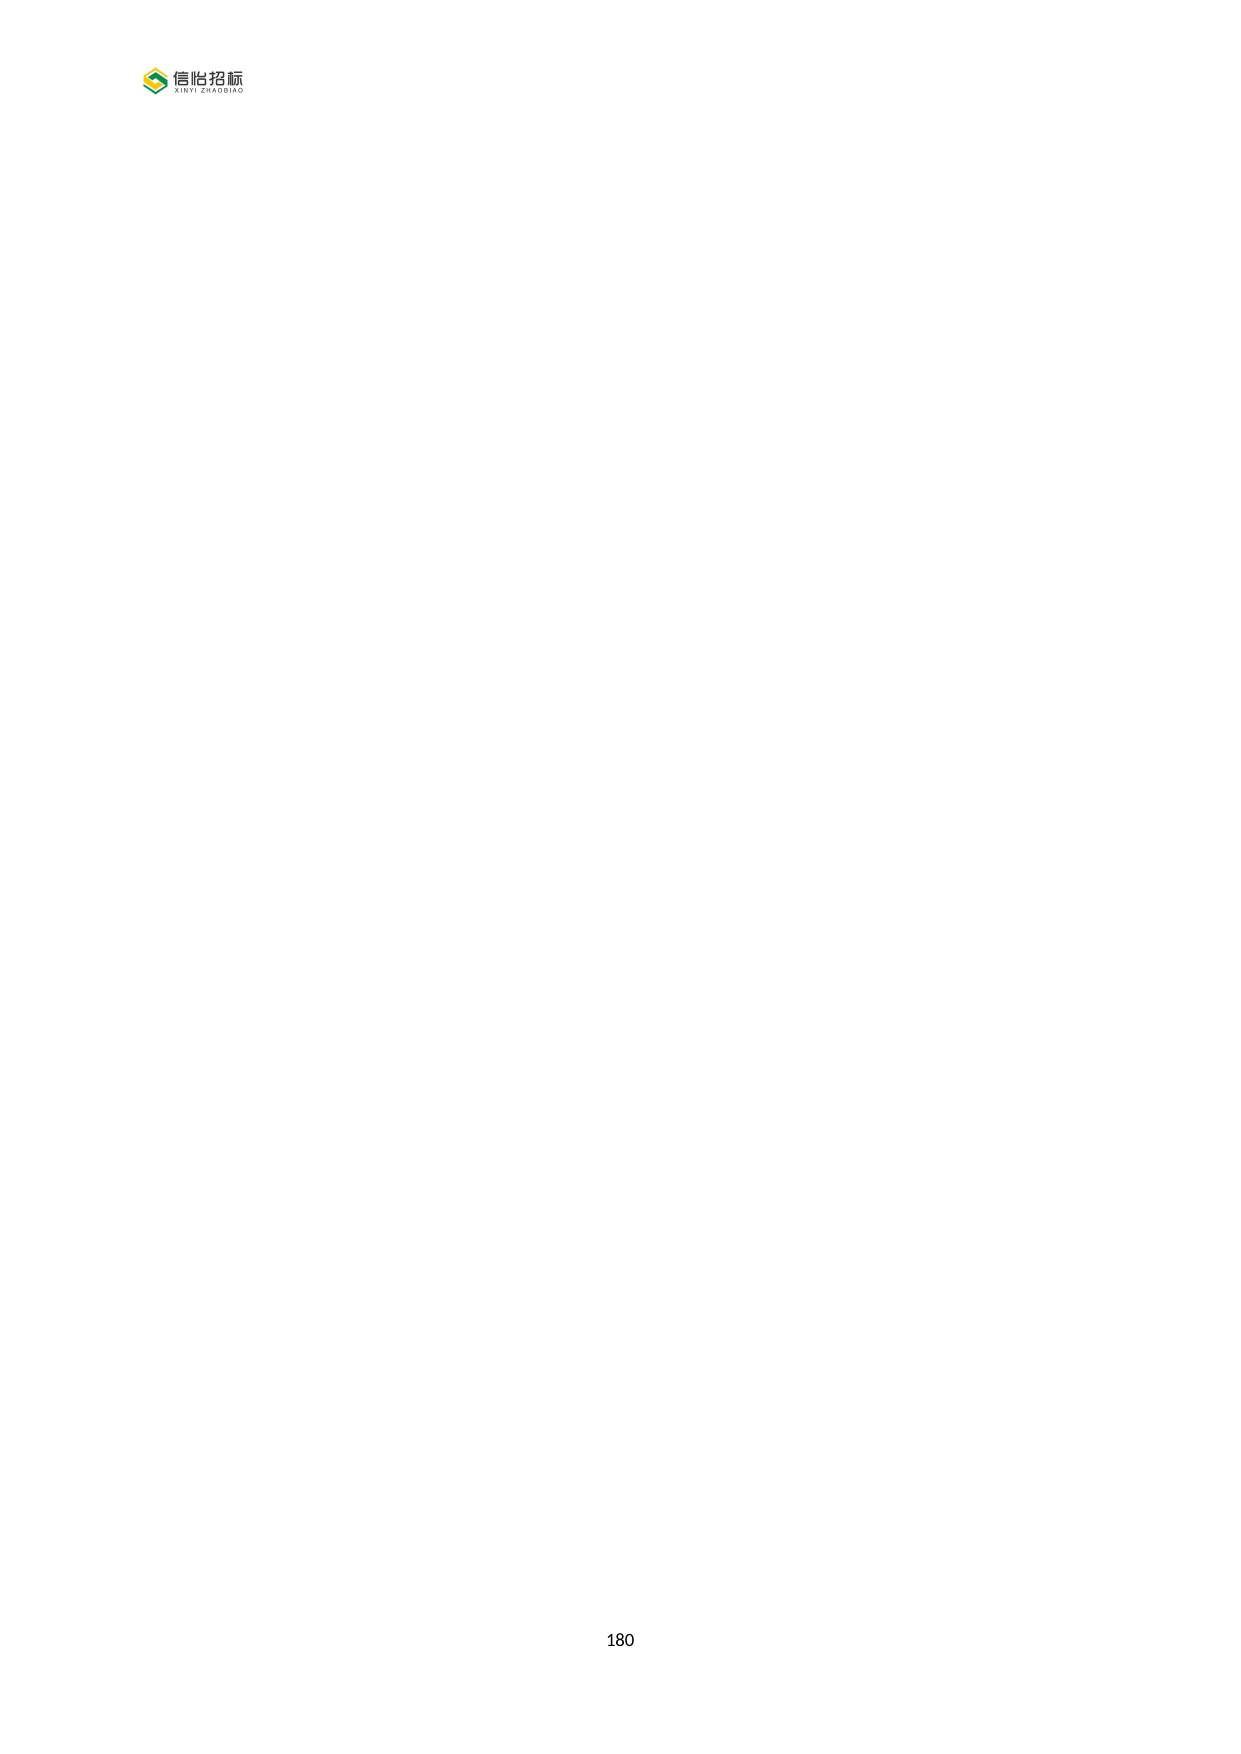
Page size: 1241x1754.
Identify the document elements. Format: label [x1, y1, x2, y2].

picture [118, 59, 270, 102]
